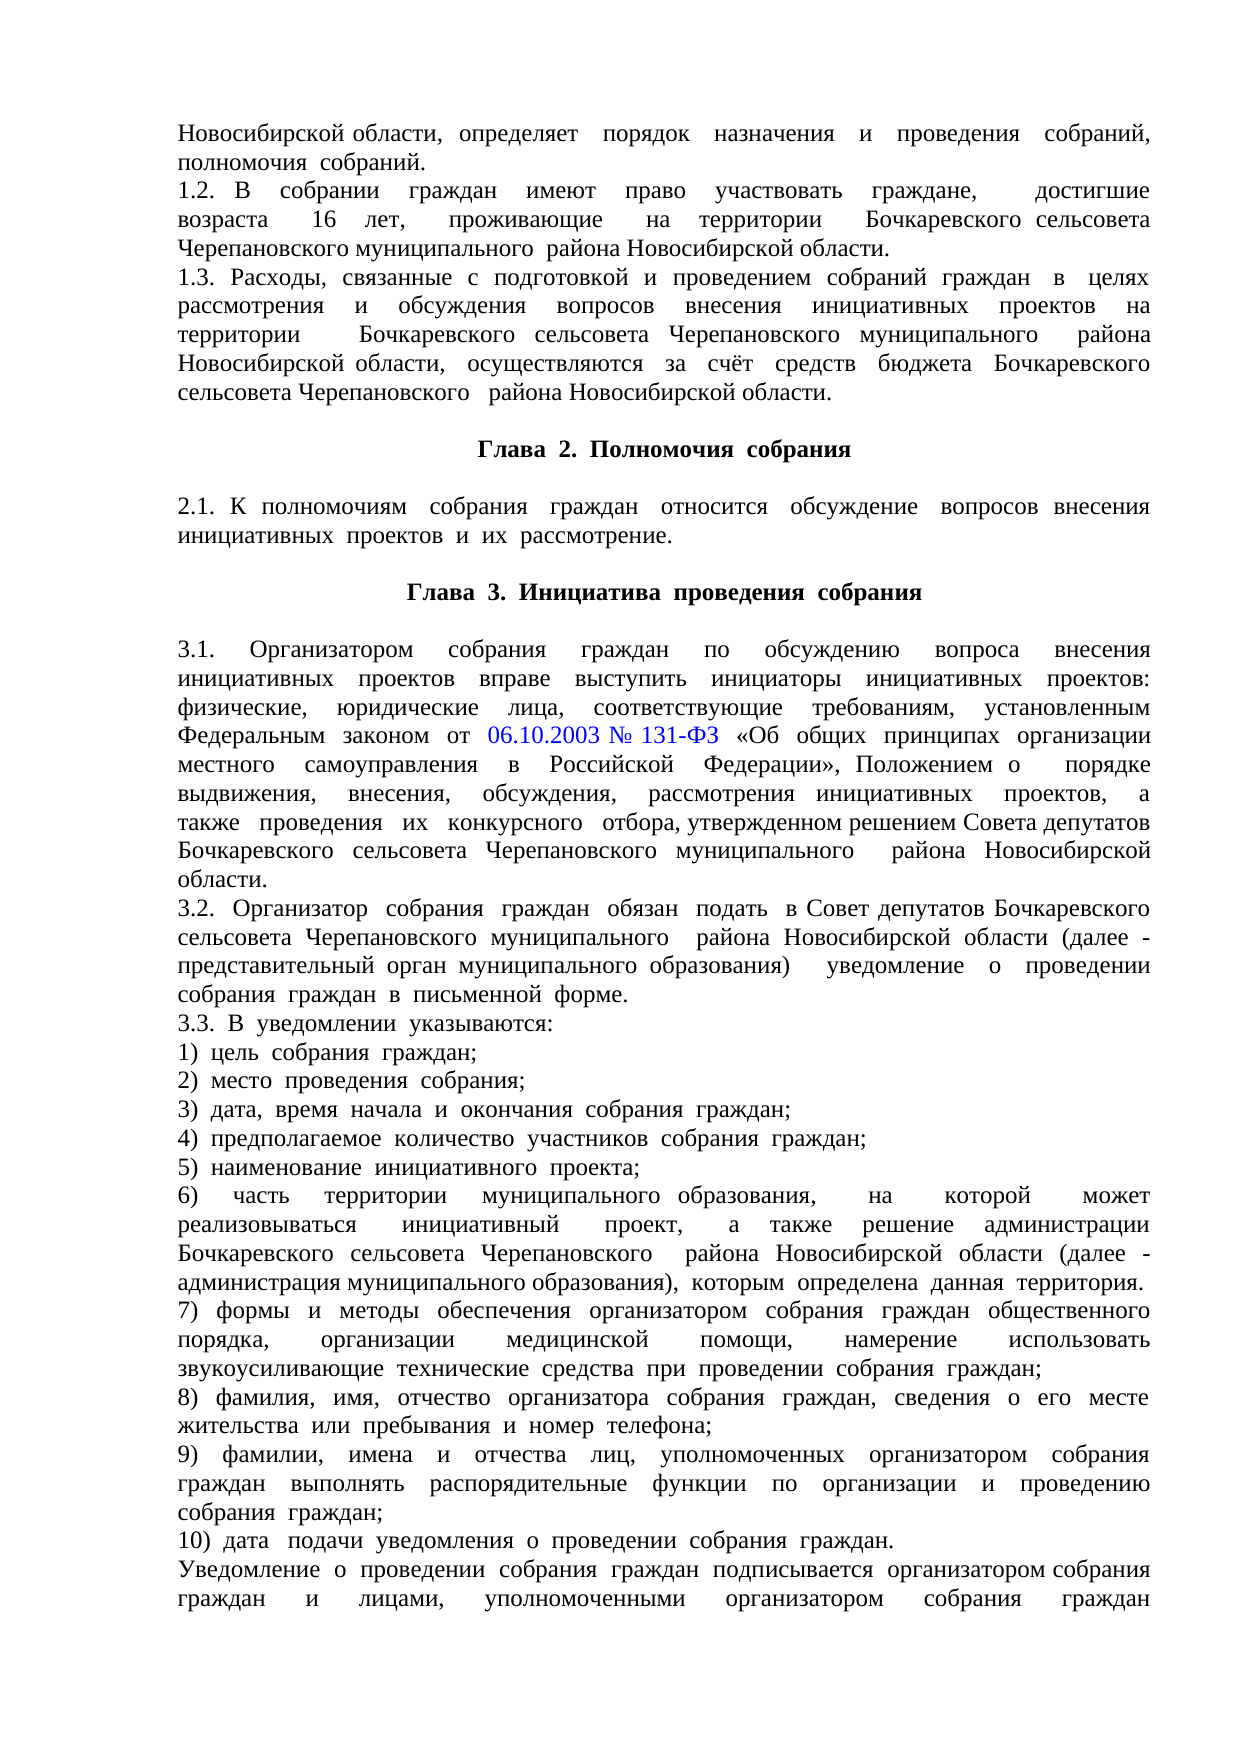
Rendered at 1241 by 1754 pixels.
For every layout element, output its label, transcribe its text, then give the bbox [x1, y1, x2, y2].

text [177, 1554, 1152, 1612]
text 3) дата, время начала и окончания собрания граждан; [177, 1094, 1152, 1123]
text 7) формы и методы обеспечения организатором собрания граждан общественного порядка, организации медицинской помощи, намерение использовать звукоусиливающие технические средства при проведении собрания граждан; [177, 1295, 1152, 1382]
text 3.3. В уведомлении указываются: [177, 1008, 1152, 1037]
text Глава 3. Инициатива проведения собрания [177, 577, 1152, 605]
text 2) место проведения собрания; [177, 1065, 1152, 1094]
text 5) наименование инициативного проекта; [177, 1152, 1152, 1180]
text 1.2. В собрании граждан имеют право участвовать граждане, достигшие возраста 16 лет, проживающие на территории Бочкаревского сельсовета Черепановского муниципального района Новосибирской области. [177, 176, 1152, 262]
text 2.1. К полномочиям собрания граждан относится обсуждение вопросов внесения инициативных проектов и их рассмотрение. [177, 491, 1152, 549]
text 1) цель собрания граждан; [177, 1037, 1152, 1065]
text 1.3. Расходы, связанные с подготовкой и проведением собраний граждан в целях рассмотрения и обсуждения вопросов внесения инициативных проектов на территории Бочкаревского сельсовета Черепановского муниципального района Новосибирской области, осуществляются за счёт средств бюджета Бочкаревского сельсовета Черепановского района Новосибирской области. [177, 262, 1152, 406]
text 4) предполагаемое количество участников собрания граждан; [177, 1123, 1152, 1152]
text 10) дата подачи уведомления о проведении собрания граждан. [177, 1525, 1152, 1554]
text 8) фамилия, имя, отчество организатора собрания граждан, сведения о его месте жительства или пребывания и номер телефона; [177, 1382, 1152, 1439]
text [177, 118, 1152, 176]
text 6) часть территории муниципального образования, на которой может реализовываться инициативный проект, а также решение администрации Бочкаревского сельсовета Черепановского района Новосибирской области (далее - администрация муниципального образования), которым определена данная территория. [177, 1180, 1152, 1295]
text 3.1. Организатором собрания граждан по обсуждению вопроса внесения инициативных проектов вправе выступить инициаторы инициативных проектов: физические, юридические лица, соответствующие требованиям, установленным Федеральным законом от 06.10.2003 № 131-ФЗ «Об общих принципах организации местного самоуправления в Российской Федерации», Положением о порядке выдвижения, внесения, обсуждения, рассмотрения инициативных проектов, а также проведения их конкурсного отбора, утвержденном решением Совета депутатов Бочкаревского сельсовета Черепановского муниципального района Новосибирской области. [177, 634, 1152, 893]
text 9) фамилии, имена и отчества лиц, уполномоченных организатором собрания граждан выполнять распорядительные функции по организации и проведению собрания граждан; [177, 1439, 1152, 1525]
text 3.2. Организатор собрания граждан обязан подать в Совет депутатов Бочкаревского сельсовета Черепановского муниципального района Новосибирской области (далее - представительный орган муниципального образования) уведомление о проведении собрания граждан в письменной форме. [177, 893, 1152, 1008]
text Глава 2. Полномочия собрания [177, 434, 1152, 462]
